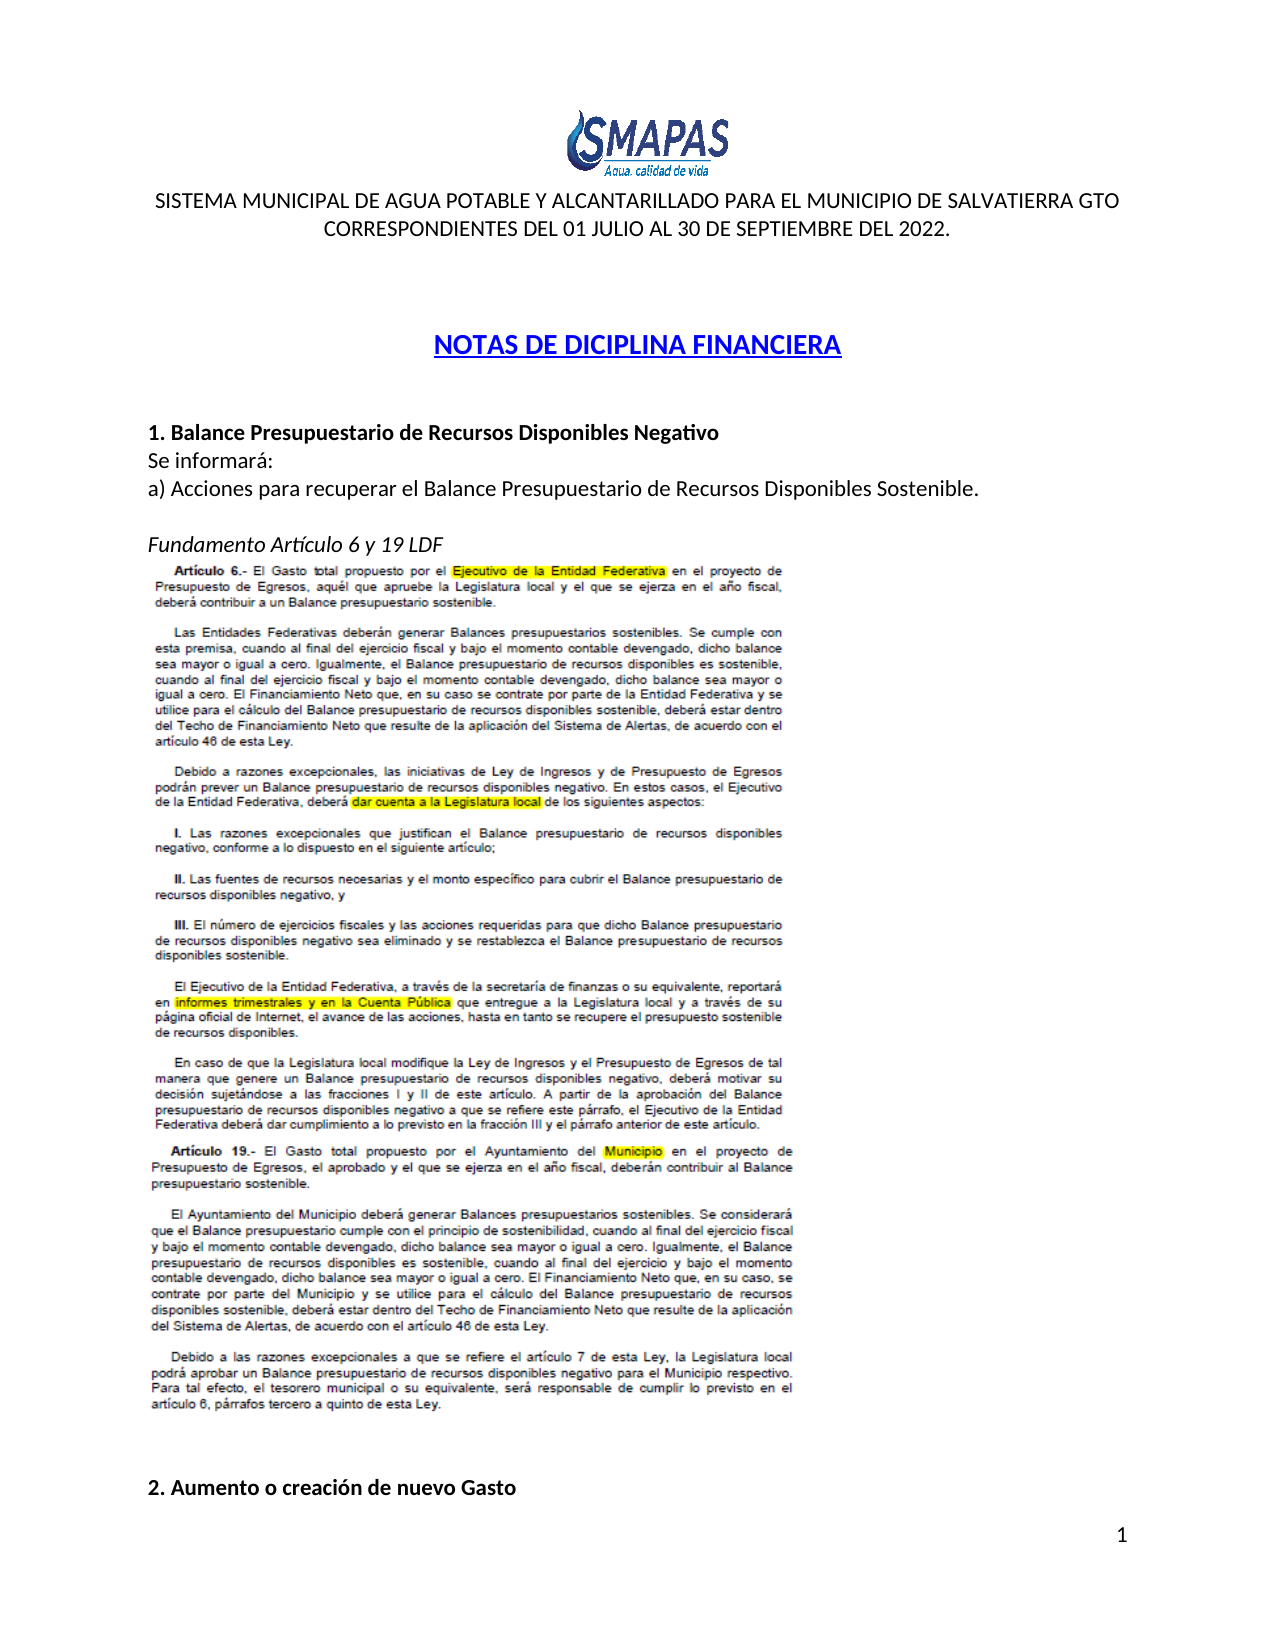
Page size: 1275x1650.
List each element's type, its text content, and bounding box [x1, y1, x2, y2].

text NOTAS DE DICIPLINA FINANCIERA [148, 326, 1127, 362]
text 1. Balance Presupuestario de Recursos Disponibles Negativo [148, 418, 1127, 446]
picture [565, 109, 728, 175]
text 2. Aumento o creación de nuevo Gasto [148, 1473, 1127, 1501]
text Se informará: [148, 446, 1127, 474]
text a) Acciones para recuperar el Balance Presupuestario de Recursos Disponibles Sostenible. [148, 474, 1127, 502]
picture [147, 557, 801, 1418]
text Fundamento Artículo 6 y 19 LDF [148, 530, 1127, 558]
